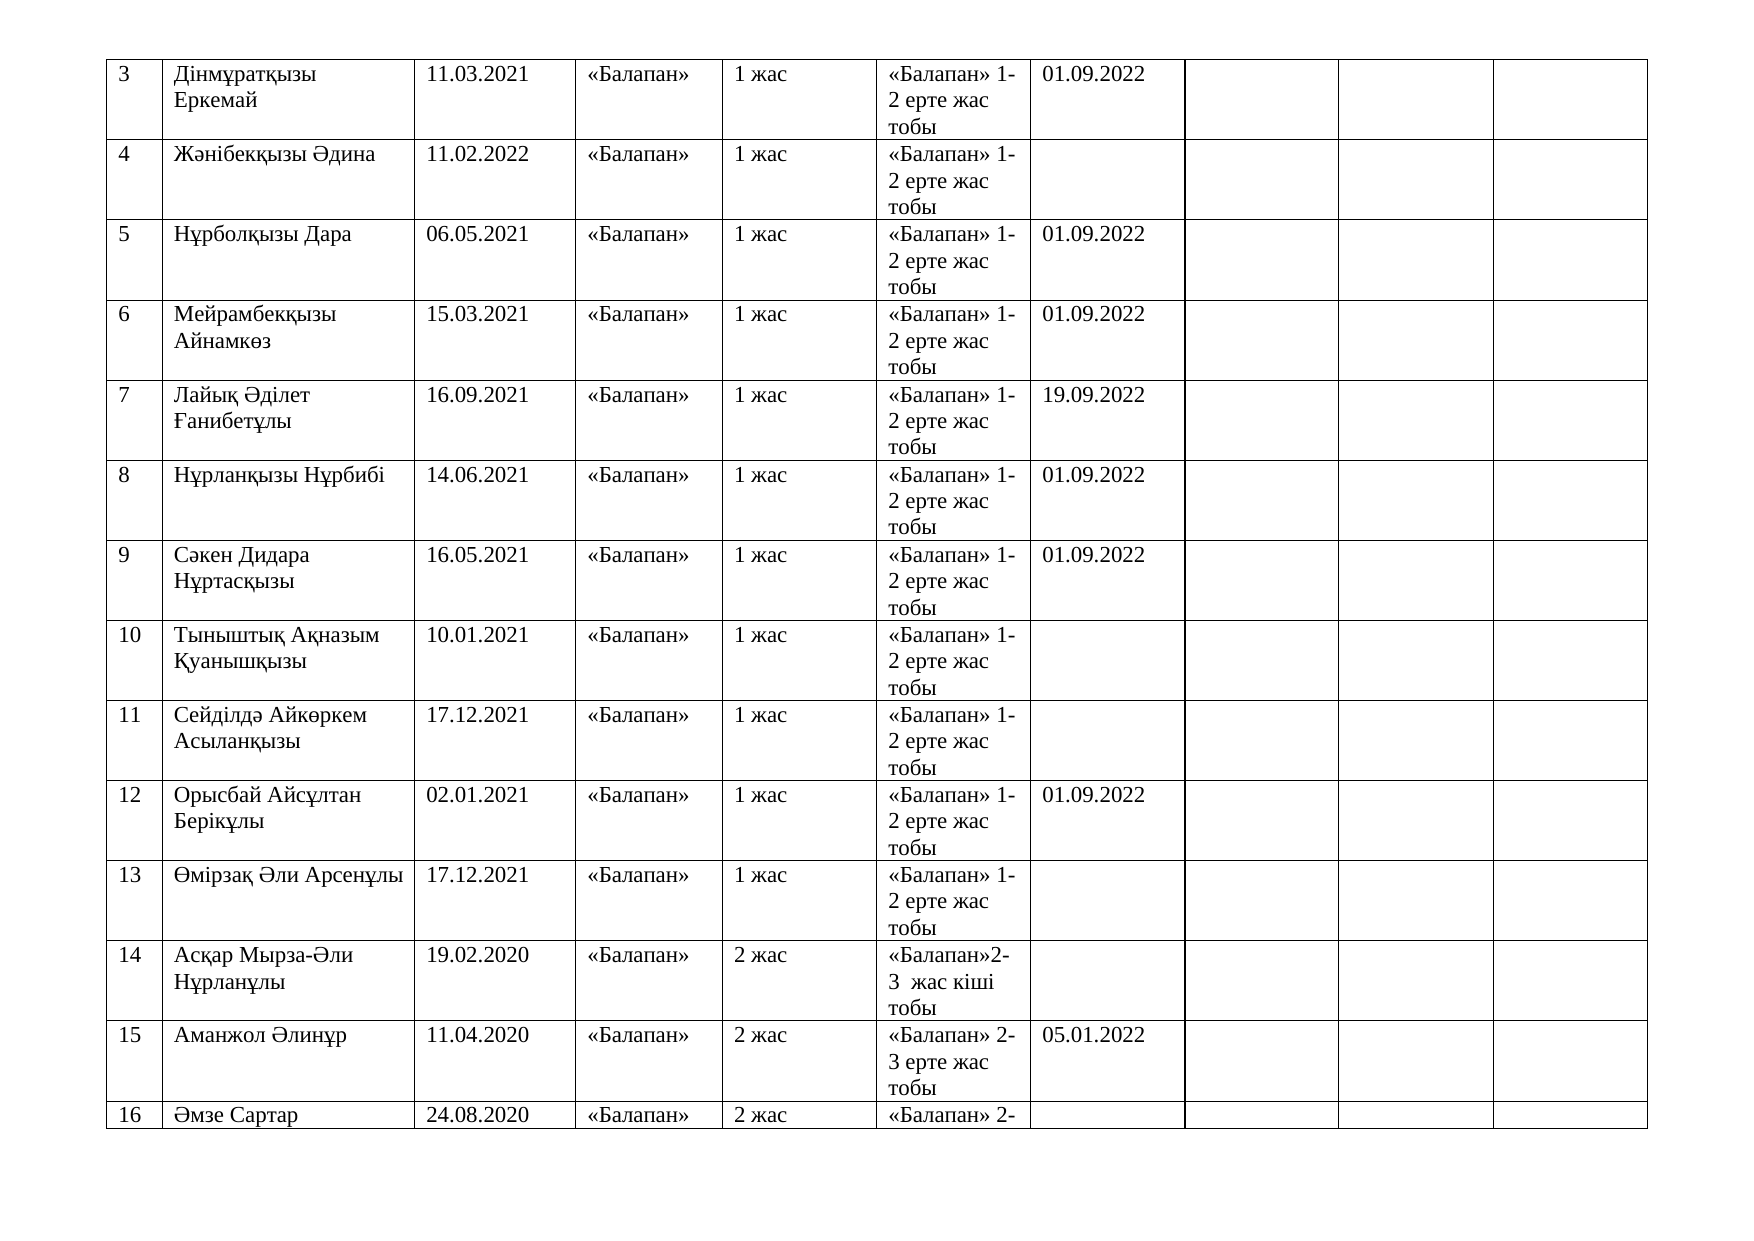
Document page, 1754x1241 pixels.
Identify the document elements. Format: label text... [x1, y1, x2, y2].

table_cell 4 [107, 140, 162, 219]
table_cell [1339, 220, 1493, 299]
table_cell 2 жас [723, 941, 876, 1020]
table_cell «Балапан» [576, 861, 722, 940]
table_cell [1339, 541, 1493, 620]
table_cell 8 [107, 461, 162, 540]
table_cell «Балапан» 1-2 ерте жас тобы [877, 140, 1030, 219]
table_cell [1339, 301, 1493, 379]
table_cell 1 жас [723, 220, 876, 299]
table_cell Нұрболқызы Дара [163, 220, 414, 299]
table_cell 14 [107, 941, 162, 1020]
table_cell 14.06.2021 [415, 461, 575, 540]
table_cell 3 [107, 60, 162, 139]
table_cell «Балапан» [576, 541, 722, 620]
table_cell [1186, 781, 1338, 860]
table_cell 12 [107, 781, 162, 860]
table_cell [1186, 701, 1338, 780]
table_cell «Балапан» 1-2 ерте жас тобы [877, 220, 1030, 299]
table_cell «Балапан» [576, 220, 722, 299]
table_cell 1 жас [723, 861, 876, 940]
table_cell 02.01.2021 [415, 781, 575, 860]
table_cell [1339, 701, 1493, 780]
table_cell [1339, 781, 1493, 860]
table_cell «Балапан» [576, 1021, 722, 1101]
table_cell [1186, 1102, 1338, 1128]
table_cell 06.05.2021 [415, 220, 575, 299]
table_cell [1494, 381, 1647, 460]
table_cell [1339, 60, 1493, 139]
table_cell Лайық Әділет Ғанибетұлы [163, 381, 414, 460]
table_cell [1031, 1102, 1184, 1128]
table_cell 01.09.2022 [1031, 60, 1184, 139]
table_cell «Балапан» [576, 381, 722, 460]
table_cell Сейділдә Айкөркем Асыланқызы [163, 701, 414, 780]
table_cell [1186, 60, 1338, 139]
table_cell 2 жас [723, 1102, 876, 1128]
table_cell 1 жас [723, 461, 876, 540]
table_cell 7 [107, 381, 162, 460]
table_cell Жәнібекқызы Әдина [163, 140, 414, 219]
table_cell «Балапан» 1-2 ерте жас тобы [877, 461, 1030, 540]
table_cell 05.01.2022 [1031, 1021, 1184, 1101]
table_cell «Балапан» [576, 140, 722, 219]
table_cell «Балапан»2-3 жас кіші тобы [877, 941, 1030, 1020]
table_cell 10.01.2021 [415, 621, 575, 700]
table_cell Мейрамбекқызы Айнамкөз [163, 301, 414, 379]
table_cell [1031, 621, 1184, 700]
table_cell [1494, 1021, 1647, 1101]
table_cell 10 [107, 621, 162, 700]
table_cell 1 жас [723, 701, 876, 780]
table_cell 16 [107, 1102, 162, 1128]
table_cell [1031, 140, 1184, 219]
table_cell 13 [107, 861, 162, 940]
table_cell [1494, 1102, 1647, 1128]
table_cell [1494, 781, 1647, 860]
table_cell [1031, 861, 1184, 940]
table_cell «Балапан» 1-2 ерте жас тобы [877, 381, 1030, 460]
table_cell 9 [107, 541, 162, 620]
table_cell Орысбай Айсұлтан Берікұлы [163, 781, 414, 860]
table_cell [1494, 220, 1647, 299]
table_cell 01.09.2022 [1031, 541, 1184, 620]
table_cell 19.02.2020 [415, 941, 575, 1020]
table_cell [1494, 301, 1647, 379]
table_cell [1494, 461, 1647, 540]
table_cell [1494, 621, 1647, 700]
table_cell «Балапан» [576, 461, 722, 540]
table_cell [1186, 941, 1338, 1020]
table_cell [877, 60, 1030, 139]
table_cell Сәкен Дидара Нұртасқызы [163, 541, 414, 620]
table_cell 5 [107, 220, 162, 299]
table_cell Дінмұратқызы Еркемай [163, 60, 414, 139]
table_cell Тыныштық Ақназым Қуанышқызы [163, 621, 414, 700]
table_cell 19.09.2022 [1031, 381, 1184, 460]
table_cell 01.09.2022 [1031, 301, 1184, 379]
table_cell [1186, 140, 1338, 219]
table_cell 1 жас [723, 541, 876, 620]
table_cell [1339, 381, 1493, 460]
table_cell 15.03.2021 [415, 301, 575, 379]
table_cell [1186, 461, 1338, 540]
table_cell «Балапан» [576, 60, 722, 139]
table_cell [1186, 621, 1338, 700]
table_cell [877, 1102, 1030, 1128]
table_cell «Балапан» 1-2 ерте жас тобы [877, 701, 1030, 780]
table_cell [1186, 861, 1338, 940]
table_cell «Балапан» [576, 301, 722, 379]
table_cell «Балапан» 1-2 ерте жас тобы [877, 621, 1030, 700]
table_cell [1186, 381, 1338, 460]
table_cell «Балапан» 1-2 ерте жас тобы [877, 781, 1030, 860]
table_cell [1031, 701, 1184, 780]
table_cell 17.12.2021 [415, 701, 575, 780]
table_cell 1 жас [723, 301, 876, 379]
table_cell «Балапан» [576, 701, 722, 780]
table_cell 16.05.2021 [415, 541, 575, 620]
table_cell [163, 1102, 414, 1128]
table_cell [1339, 1102, 1493, 1128]
table_cell 1 жас [723, 381, 876, 460]
table_cell Нұрланқызы Нұрбибі [163, 461, 414, 540]
table_cell 11.02.2022 [415, 140, 575, 219]
table_cell «Балапан» [576, 941, 722, 1020]
table_cell [1494, 140, 1647, 219]
table_cell 16.09.2021 [415, 381, 575, 460]
table_cell [1186, 1021, 1338, 1101]
table_cell «Балапан» 1-2 ерте жас тобы [877, 861, 1030, 940]
table_cell [1031, 941, 1184, 1020]
table_cell 1 жас [723, 60, 876, 139]
table_cell 11.04.2020 [415, 1021, 575, 1101]
table_cell «Балапан» 1-2 ерте жас тобы [877, 541, 1030, 620]
table_cell Өмірзақ Әли Арсенұлы [163, 861, 414, 940]
table_cell «Балапан» 2-3 ерте жас тобы [877, 1021, 1030, 1101]
table_cell «Балапан» [576, 621, 722, 700]
table_cell [1339, 621, 1493, 700]
table_cell [1494, 541, 1647, 620]
table_cell [1186, 301, 1338, 379]
table_cell [1186, 541, 1338, 620]
table_cell [1494, 701, 1647, 780]
table_cell 11.03.2021 [415, 60, 575, 139]
table_cell 1 жас [723, 621, 876, 700]
table_cell [1339, 461, 1493, 540]
table_cell «Балапан» [576, 781, 722, 860]
table_cell «Балапан» 1-2 ерте жас тобы [877, 301, 1030, 379]
table_cell 2 жас [723, 1021, 876, 1101]
table_cell [1339, 140, 1493, 219]
table_cell [1494, 60, 1647, 139]
table_cell [1494, 941, 1647, 1020]
table_cell 1 жас [723, 781, 876, 860]
table_cell 01.09.2022 [1031, 461, 1184, 540]
table_cell Асқар Мырза-Әли Нұрланұлы [163, 941, 414, 1020]
table_cell [1186, 220, 1338, 299]
table_cell 24.08.2020 [415, 1102, 575, 1128]
table_cell 15 [107, 1021, 162, 1101]
table_cell [1339, 861, 1493, 940]
table_cell 01.09.2022 [1031, 781, 1184, 860]
table_cell 11 [107, 701, 162, 780]
table_cell «Балапан» [576, 1102, 722, 1128]
table_cell 01.09.2022 [1031, 220, 1184, 299]
table_cell [1494, 861, 1647, 940]
table_cell [1339, 941, 1493, 1020]
table_cell Аманжол Әлинұр [163, 1021, 414, 1101]
table_cell [1339, 1021, 1493, 1101]
table_cell 1 жас [723, 140, 876, 219]
table_cell 6 [107, 301, 162, 379]
table_cell 17.12.2021 [415, 861, 575, 940]
